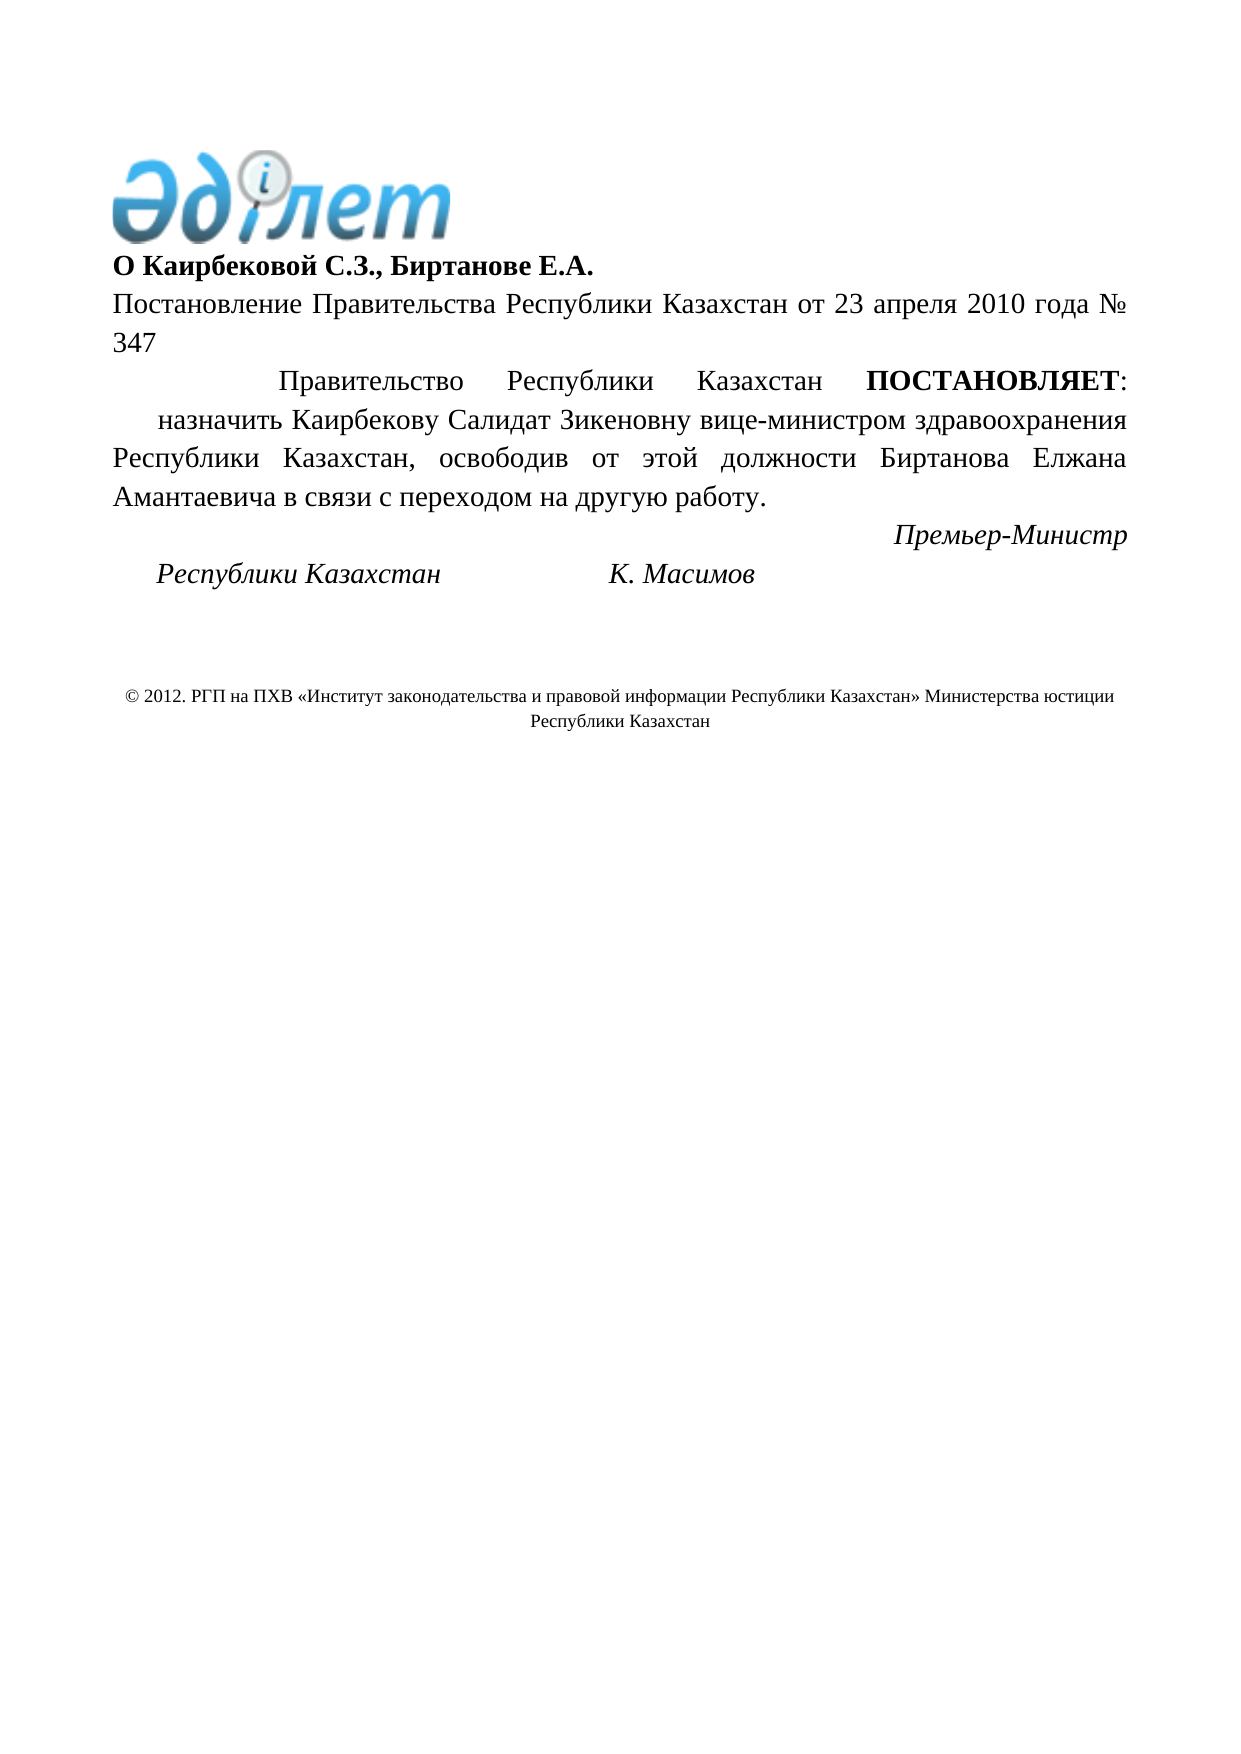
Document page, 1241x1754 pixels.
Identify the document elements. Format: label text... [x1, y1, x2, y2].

text О Каирбековой С.З., Биртанове Е.А. [112, 248, 1128, 281]
text © 2012. РГП на ПХВ «Институт законодательства и правовой информации Республики Казахстан» Министерства юстиции Республики Казахстан [112, 685, 1128, 731]
text Правительство Республики Казахстан ПОСТАНОВЛЯЕТ: назначить Каирбекову Салидат Зикеновну вице-министром здравоохранения Республики Казахстан, освободив от этой должности Биртанова Елжана Амантаевича в связи с переходом на другую работу. [112, 363, 1128, 512]
text Премьер-Министр Республики Казахстан К. Масимов [112, 517, 1128, 589]
text Постановление Правительства Республики Казахстан от 23 апреля 2010 года № 347 [112, 286, 1128, 358]
picture [112, 150, 451, 244]
